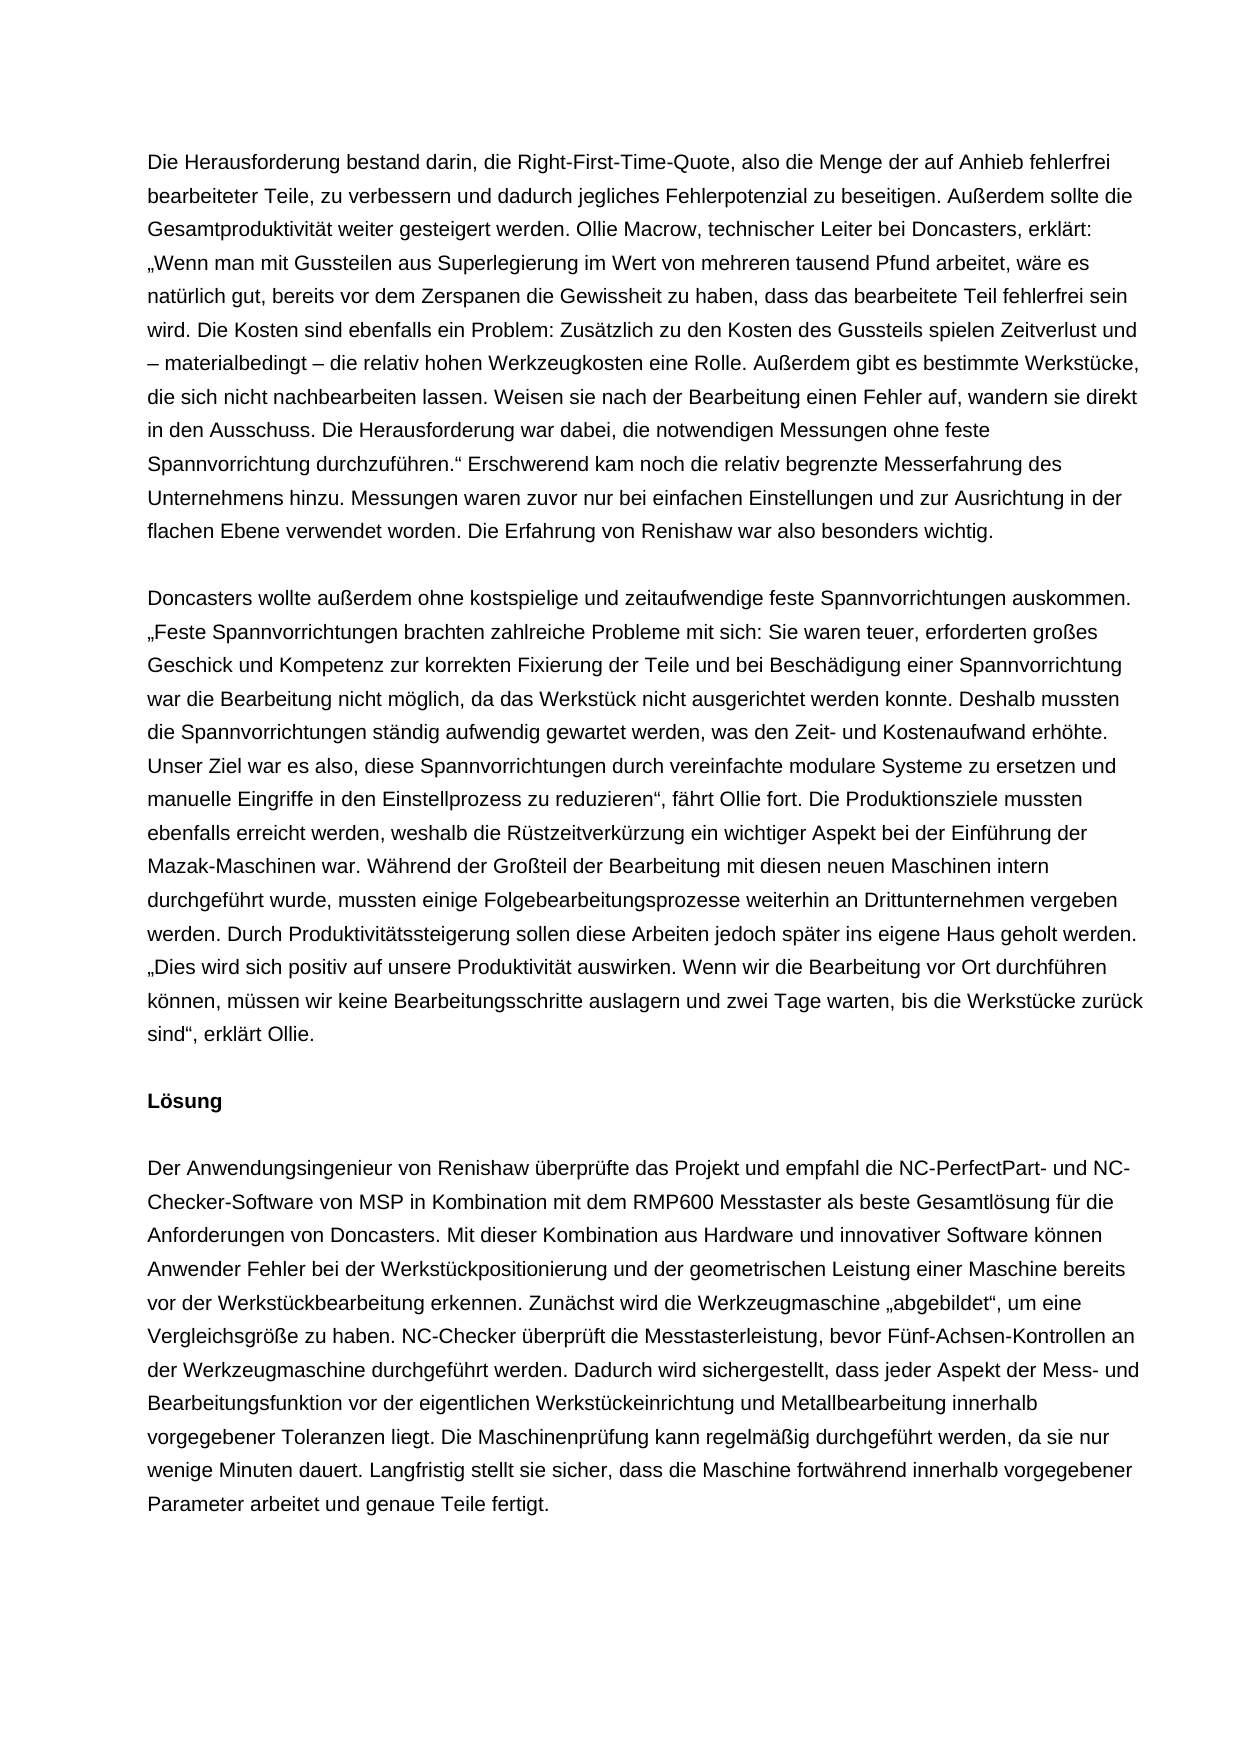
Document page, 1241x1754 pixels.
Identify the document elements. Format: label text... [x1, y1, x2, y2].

text Lösung [147, 1089, 1151, 1113]
text Die Herausforderung bestand darin, die Right-First-Time-Quote, also die Menge der auf Anhieb fehlerfrei bearbeiteter Teile, zu verbessern und dadurch jegliches Fehlerpotenzial zu beseitigen. Außerdem sollte die Gesamtproduktivität weiter gesteigert werden. Ollie Macrow, technischer Leiter bei Doncasters, erklärt: „Wenn man mit Gussteilen aus Superlegierung im Wert von mehreren tausend Pfund arbeitet, wäre es natürlich gut, bereits vor dem Zerspanen die Gewissheit zu haben, dass das bearbeitete Teil fehlerfrei sein wird. Die Kosten sind ebenfalls ein Problem: Zusätzlich zu den Kosten des Gussteils spielen Zeitverlust und – materialbedingt – die relativ hohen Werkzeugkosten eine Rolle. Außerdem gibt es bestimmte Werkstücke, die sich nicht nachbearbeiten lassen. Weisen sie nach der Bearbeitung einen Fehler auf, wandern sie direkt in den Ausschuss. Die Herausforderung war dabei, die notwendigen Messungen ohne feste Spannvorrichtung durchzuführen.“ Erschwerend kam noch die relativ begrenzte Messerfahrung des Unternehmens hinzu. Messungen waren zuvor nur bei einfachen Einstellungen und zur Ausrichtung in der flachen Ebene verwendet worden. Die Erfahrung von Renishaw war also besonders wichtig. [147, 150, 1151, 543]
text Der Anwendungsingenieur von Renishaw überprüfte das Projekt und empfahl die NC-PerfectPart- und NC-Checker-Software von MSP in Kombination mit dem RMP600 Messtaster als beste Gesamtlösung für die Anforderungen von Doncasters. Mit dieser Kombination aus Hardware und innovativer Software können Anwender Fehler bei der Werkstückpositionierung und der geometrischen Leistung einer Maschine bereits vor der Werkstückbearbeitung erkennen. Zunächst wird die Werkzeugmaschine „abgebildet“, um eine Vergleichsgröße zu haben. NC-Checker überprüft die Messtasterleistung, bevor Fünf-Achsen-Kontrollen an der Werkzeugmaschine durchgeführt werden. Dadurch wird sichergestellt, dass jeder Aspekt der Mess- und Bearbeitungsfunktion vor der eigentlichen Werkstückeinrichtung und Metallbearbeitung innerhalb vorgegebener Toleranzen liegt. Die Maschinenprüfung kann regelmäßig durchgeführt werden, da sie nur wenige Minuten dauert. Langfristig stellt sie sicher, dass die Maschine fortwährend innerhalb vorgegebener Parameter arbeitet und genaue Teile fertigt. [147, 1156, 1151, 1516]
text Doncasters wollte außerdem ohne kostspielige und zeitaufwendige feste Spannvorrichtungen auskommen. „Feste Spannvorrichtungen brachten zahlreiche Probleme mit sich: Sie waren teuer, erforderten großes Geschick und Kompetenz zur korrekten Fixierung der Teile und bei Beschädigung einer Spannvorrichtung war die Bearbeitung nicht möglich, da das Werkstück nicht ausgerichtet werden konnte. Deshalb mussten die Spannvorrichtungen ständig aufwendig gewartet werden, was den Zeit- und Kostenaufwand erhöhte. Unser Ziel war es also, diese Spannvorrichtungen durch vereinfachte modulare Systeme zu ersetzen und manuelle Eingriffe in den Einstellprozess zu reduzieren“, fährt Ollie fort. Die Produktionsziele mussten ebenfalls erreicht werden, weshalb die Rüstzeitverkürzung ein wichtiger Aspekt bei der Einführung der Mazak-Maschinen war. Während der Großteil der Bearbeitung mit diesen neuen Maschinen intern durchgeführt wurde, mussten einige Folgebearbeitungsprozesse weiterhin an Drittunternehmen vergeben werden. Durch Produktivitätssteigerung sollen diese Arbeiten jedoch später ins eigene Haus geholt werden. „Dies wird sich positiv auf unsere Produktivität auswirken. Wenn wir die Bearbeitung vor Ort durchführen können, müssen wir keine Bearbeitungsschritte auslagern und zwei Tage warten, bis die Werkstücke zurück sind“, erklärt Ollie. [147, 586, 1151, 1046]
